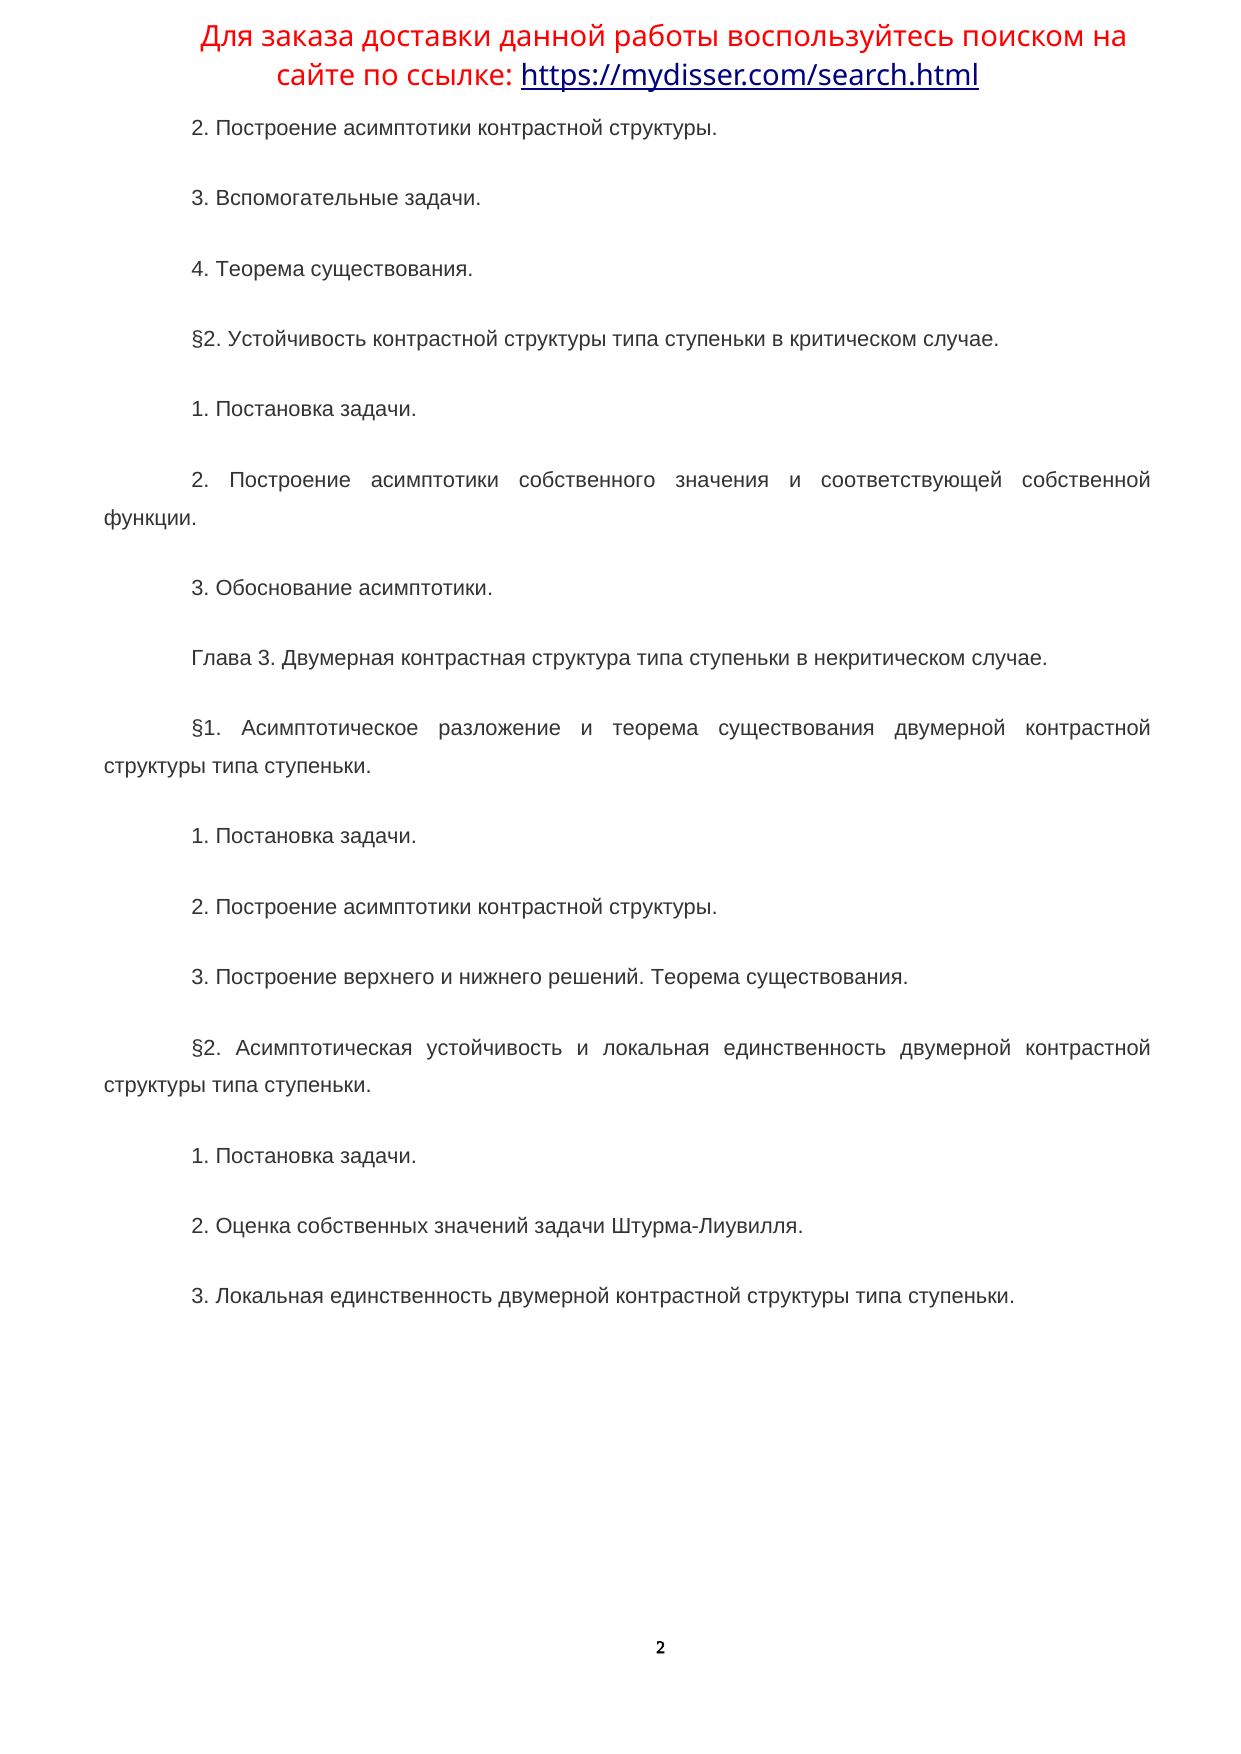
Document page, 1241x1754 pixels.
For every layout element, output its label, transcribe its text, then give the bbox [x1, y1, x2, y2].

text 2. Построение асимптотики контрастной структуры. [103, 894, 1152, 919]
text 1. Постановка задачи. [103, 1142, 1152, 1168]
text 1. Постановка задачи. [103, 396, 1152, 421]
text 3. Вспомогательные задачи. [103, 185, 1152, 211]
text 1. Постановка задачи. [103, 823, 1152, 849]
text §2. Устойчивость контрастной структуры типа ступеньки в критическом случае. [103, 326, 1152, 351]
text 3. Локальная единственность двумерной контрастной структуры типа ступеньки. [103, 1283, 1152, 1308]
text 2. Построение асимптотики контрастной структуры. [103, 115, 1152, 140]
text Глава 3. Двумерная контрастная структура типа ступеньки в некритическом случае. [103, 645, 1152, 670]
text §1. Асимптотическое разложение и теорема существования двумерной контрастной структуры типа ступеньки. [103, 715, 1152, 778]
text 2. Оценка собственных значений задачи Штурма-Лиувилля. [103, 1213, 1152, 1238]
text 2. Построение асимптотики собственного значения и соответствующей собственной функции. [103, 467, 1152, 529]
text 4. Теорема существования. [103, 256, 1152, 281]
text 3. Обоснование асимптотики. [103, 575, 1152, 600]
text §2. Асимптотическая устойчивость и локальная единственность двумерной контрастной структуры типа ступеньки. [103, 1034, 1152, 1097]
text 3. Построение верхнего и нижнего решений. Теорема существования. [103, 964, 1152, 989]
